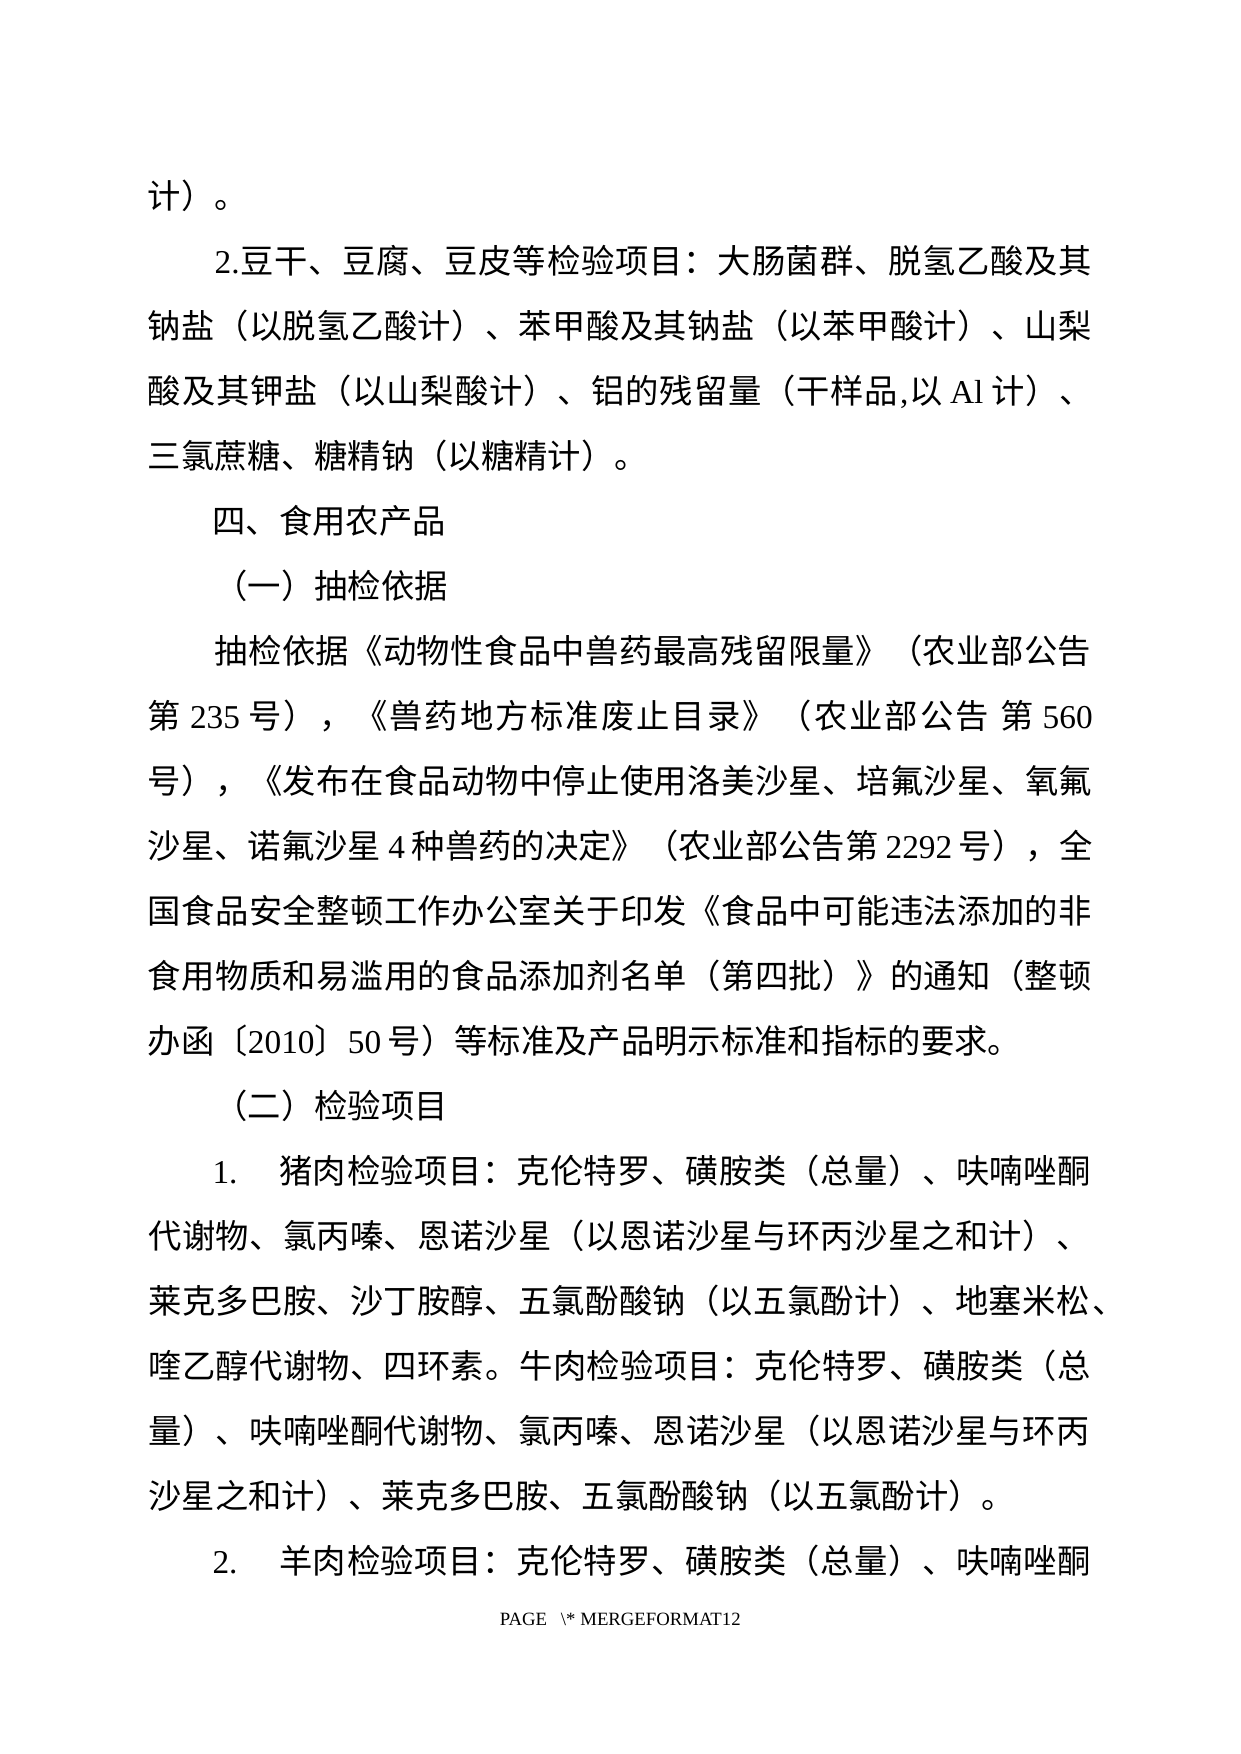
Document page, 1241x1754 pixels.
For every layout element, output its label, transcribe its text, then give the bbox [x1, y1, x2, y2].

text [148, 162, 1092, 227]
list 食用农产品 [148, 487, 1092, 552]
text （二）检验项目 [148, 1072, 1092, 1137]
text 2.豆干、豆腐、豆皮等检验项目：大肠菌群、脱氢乙酸及其钠盐（以脱氢乙酸计）、苯甲酸及其钠盐（以苯甲酸计）、山梨酸及其钾盐（以山梨酸计）、铝的残留量（干样品,以Al计）、三氯蔗糖、糖精钠（以糖精计）。 [148, 227, 1092, 487]
list 猪肉检验项目：克伦特罗、磺胺类（总量）、呋喃唑酮代谢物、氯丙嗪、恩诺沙星（以恩诺沙星与环丙沙星之和计）、莱克多巴胺、沙丁胺醇、五氯酚酸钠（以五氯酚计）、地塞米松、喹乙醇代谢物、四环素。牛肉检验项目：克伦特罗、磺胺类（总量）、呋喃唑酮代谢物、氯丙嗪、恩诺沙星（以恩诺沙星与环丙沙星之和计）、莱克多巴胺、五氯酚酸钠（以五氯酚计）。 [148, 1137, 1092, 1527]
text （一）抽检依据 [148, 552, 1092, 617]
text 抽检依据《动物性食品中兽药最高残留限量》（农业部公告第235号），《兽药地方标准废止目录》（农业部公告 第560号），《发布在食品动物中停止使用洛美沙星、培氟沙星、氧氟沙星、诺氟沙星4种兽药的决定》（农业部公告第2292号），全国食品安全整顿工作办公室关于印发《食品中可能违法添加的非食用物质和易滥用的食品添加剂名单（第四批）》的通知（整顿办函〔2010〕50号）等标准及产品明示标准和指标的要求。 [148, 617, 1092, 1072]
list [148, 1527, 1092, 1592]
